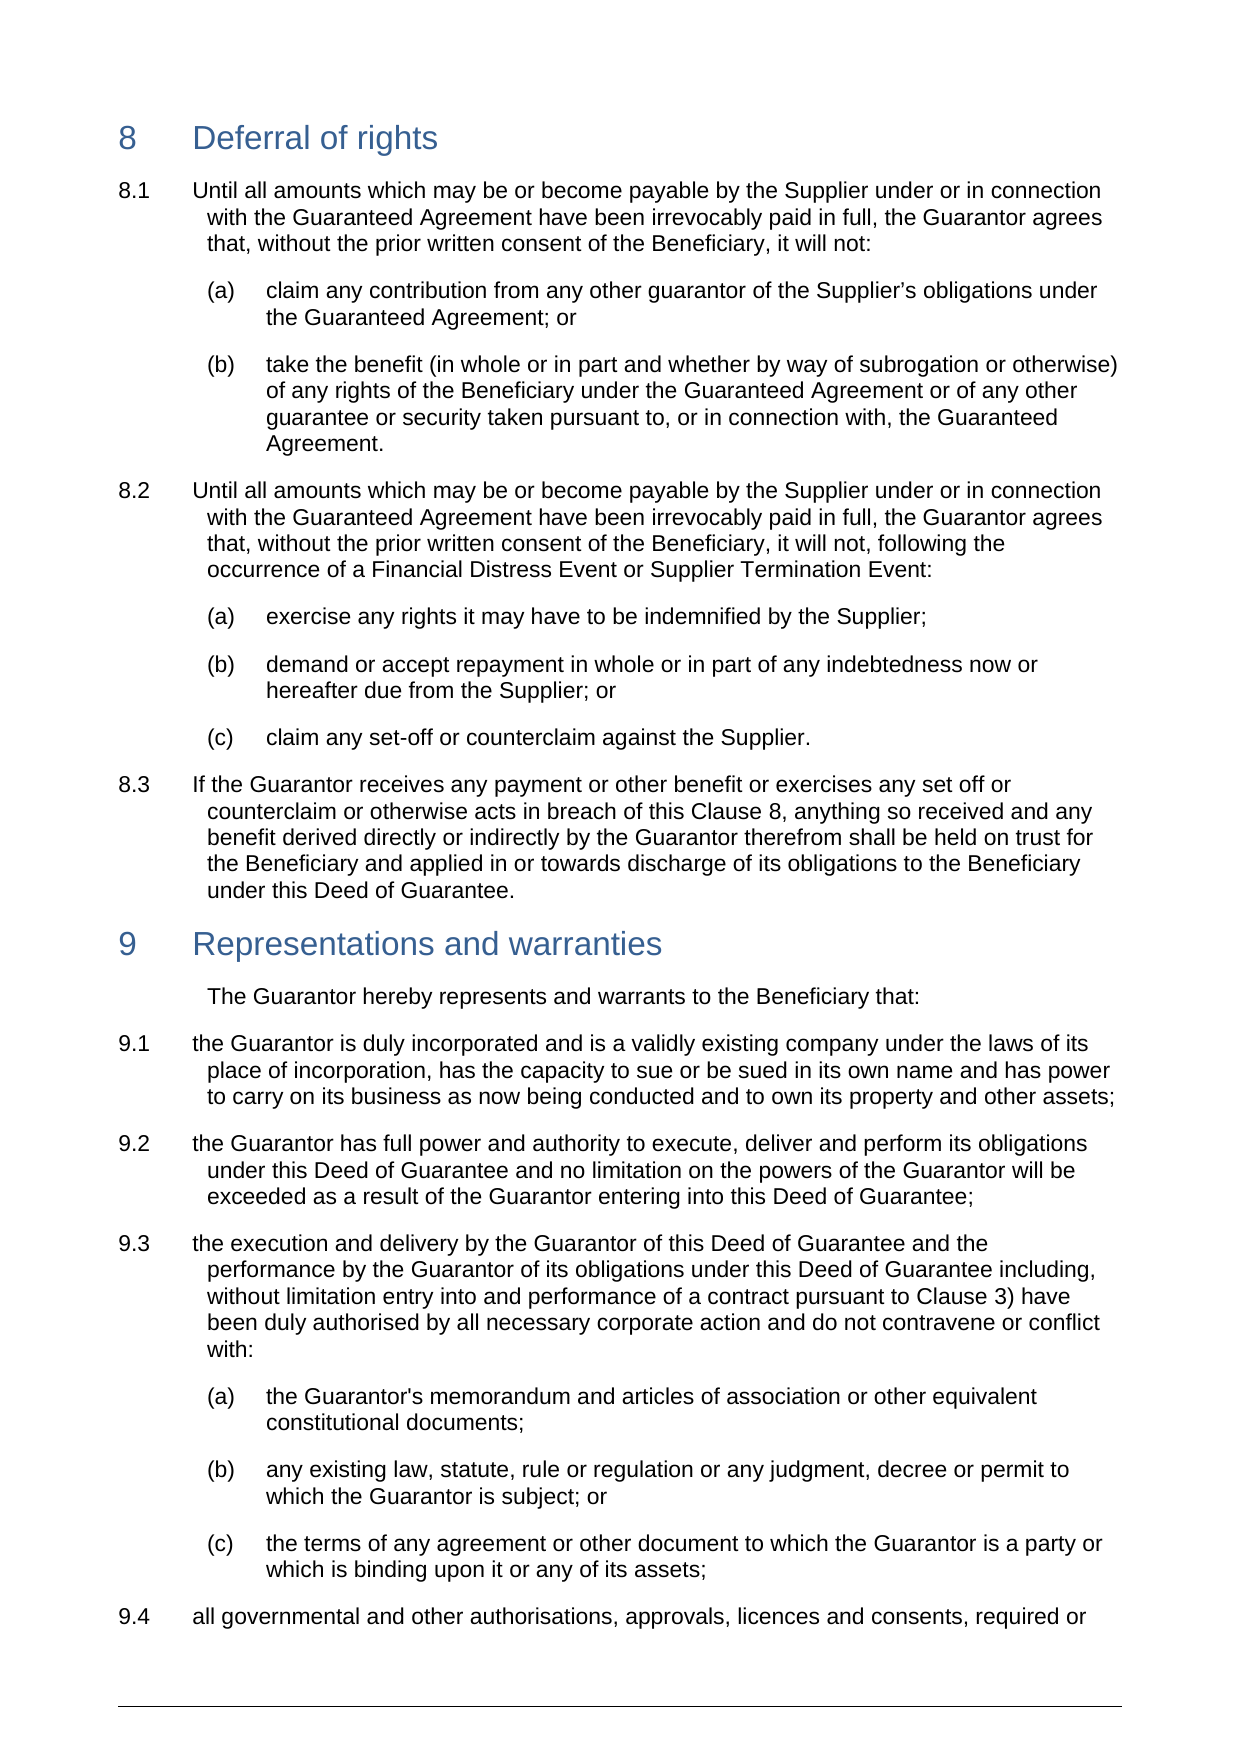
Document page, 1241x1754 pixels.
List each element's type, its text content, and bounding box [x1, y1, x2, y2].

subtitle the Guarantor's memorandum and articles of association or other equivalent constitutional documents; [207, 1383, 1122, 1435]
subtitle claim any set-off or counterclaim against the Supplier. [207, 724, 1122, 750]
subtitle claim any contribution from any other guarantor of the Supplier’s obligations under the Guaranteed Agreement; or [207, 277, 1122, 330]
subtitle take the benefit (in whole or in part and whether by way of subrogation or otherwise) of any rights of the Beneficiary under the Guaranteed Agreement or of any other guarantee or security taken pursuant to, or in connection with, the Guaranteed Agreement. [207, 351, 1122, 456]
subtitle the Guarantor is duly incorporated and is a validly existing company under the laws of its place of incorporation, has the capacity to sue or be sued in its own name and has power to carry on its business as now being conducted and to own its property and other assets; [118, 1030, 1122, 1109]
subtitle Representations and warranties [118, 924, 1122, 962]
subtitle any existing law, statute, rule or regulation or any judgment, decree or permit to which the Guarantor is subject; or [207, 1456, 1122, 1509]
list The Guarantor hereby represents and warrants to the Beneficiary that: [207, 983, 1122, 1009]
subtitle If the Guarantor receives any payment or other benefit or exercises any set off or counterclaim or otherwise acts in breach of this Clause 8, anything so received and any benefit derived directly or indirectly by the Guarantor therefrom shall be held on trust for the Beneficiary and applied in or towards discharge of its obligations to the Beneficiary under this Deed of Guarantee. [118, 771, 1122, 903]
subtitle the execution and delivery by the Guarantor of this Deed of Guarantee and the performance by the Guarantor of its obligations under this Deed of Guarantee including, without limitation entry into and performance of a contract pursuant to Clause 3) have been duly authorised by all necessary corporate action and do not contravene or conflict with: [118, 1230, 1122, 1362]
subtitle Until all amounts which may be or become payable by the Supplier under or in connection with the Guaranteed Agreement have been irrevocably paid in full, the Guarantor agrees that, without the prior written consent of the Beneficiary, it will not, following the occurrence of a Financial Distress Event or Supplier Termination Event: [118, 477, 1122, 582]
subtitle exercise any rights it may have to be indemnified by the Supplier; [207, 603, 1122, 630]
subtitle the Guarantor has full power and authority to execute, deliver and perform its obligations under this Deed of Guarantee and no limitation on the powers of the Guarantor will be exceeded as a result of the Guarantor entering into this Deed of Guarantee; [118, 1130, 1122, 1209]
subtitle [118, 1603, 1122, 1630]
subtitle Deferral of rights [118, 118, 1122, 157]
subtitle Until all amounts which may be or become payable by the Supplier under or in connection with the Guaranteed Agreement have been irrevocably paid in full, the Guarantor agrees that, without the prior written consent of the Beneficiary, it will not: [118, 177, 1122, 256]
subtitle demand or accept repayment in whole or in part of any indebtedness now or hereafter due from the Supplier; or [207, 651, 1122, 703]
subtitle the terms of any agreement or other document to which the Guarantor is a party or which is binding upon it or any of its assets; [207, 1530, 1122, 1582]
